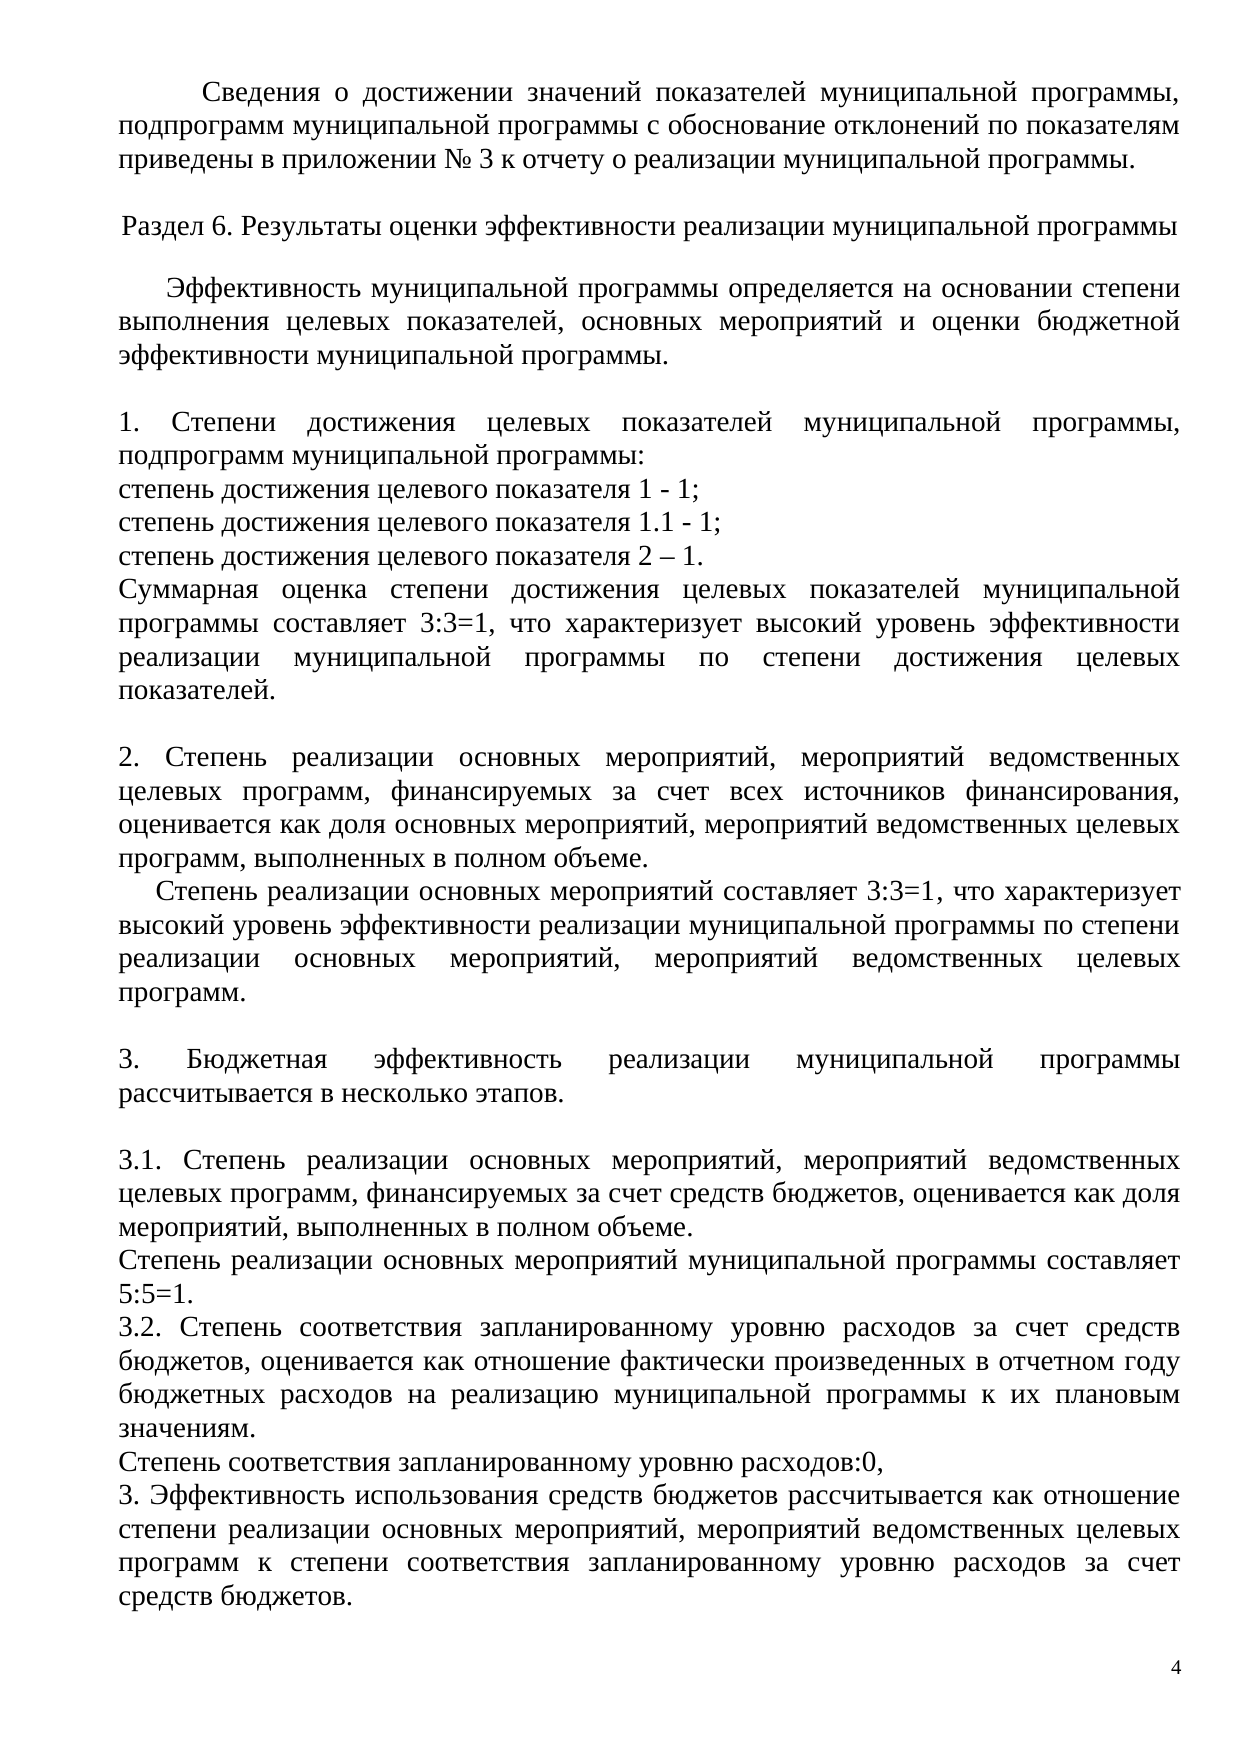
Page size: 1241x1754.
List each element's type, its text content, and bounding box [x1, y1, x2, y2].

text 3. Эффективность использования средств бюджетов рассчитывается как отношение степени реализации основных мероприятий, мероприятий ведомственных целевых программ к степени соответствия запланированному уровню расходов за счет средств бюджетов. [118, 1477, 1181, 1611]
text Сведения о достижении значений показателей муниципальной программы, подпрограмм муниципальной программы с обоснование отклонений по показателям приведены в приложении № 3 к отчету о реализации муниципальной программы. [118, 74, 1181, 174]
text степень достижения целевого показателя 1 - 1; [118, 471, 1181, 504]
text степень достижения целевого показателя 2 – 1. [118, 538, 1181, 572]
text Суммарная оценка степени достижения целевых показателей муниципальной программы составляет 3:3=1, что характеризует высокий уровень эффективности реализации муниципальной программы по степени достижения целевых показателей. [118, 572, 1181, 706]
text Степень реализации основных мероприятий муниципальной программы составляет 5:5=1. [118, 1242, 1181, 1309]
text 3. Бюджетная эффективность реализации муниципальной программы рассчитывается в несколько этапов. [118, 1041, 1181, 1108]
text Раздел 6. Результаты оценки эффективности реализации муниципальной программы [118, 208, 1181, 270]
text степень достижения целевого показателя 1.1 - 1; [118, 504, 1181, 538]
text Степень реализации основных мероприятий составляет 3:3=1, что характеризует высокий уровень эффективности реализации муниципальной программы по степени реализации основных мероприятий, мероприятий ведомственных целевых программ. [118, 873, 1181, 1008]
text 3.2. Степень соответствия запланированному уровню расходов за счет средств бюджетов, оценивается как отношение фактически произведенных в отчетном году бюджетных расходов на реализацию муниципальной программы к их плановым значениям. [118, 1309, 1181, 1444]
text 3.1. Степень реализации основных мероприятий, мероприятий ведомственных целевых программ, финансируемых за счет средств бюджетов, оценивается как доля мероприятий, выполненных в полном объеме. [118, 1142, 1181, 1242]
text 2. Степень реализации основных мероприятий, мероприятий ведомственных целевых программ, финансируемых за счет всех источников финансирования, оценивается как доля основных мероприятий, мероприятий ведомственных целевых программ, выполненных в полном объеме. [118, 739, 1181, 873]
text Степень соответствия запланированному уровню расходов:0, [118, 1444, 1181, 1477]
text Эффективность муниципальной программы определяется на основании степени выполнения целевых показателей, основных мероприятий и оценки бюджетной эффективности муниципальной программы. [118, 270, 1181, 370]
text 1. Степени достижения целевых показателей муниципальной программы, подпрограмм муниципальной программы: [118, 404, 1181, 471]
